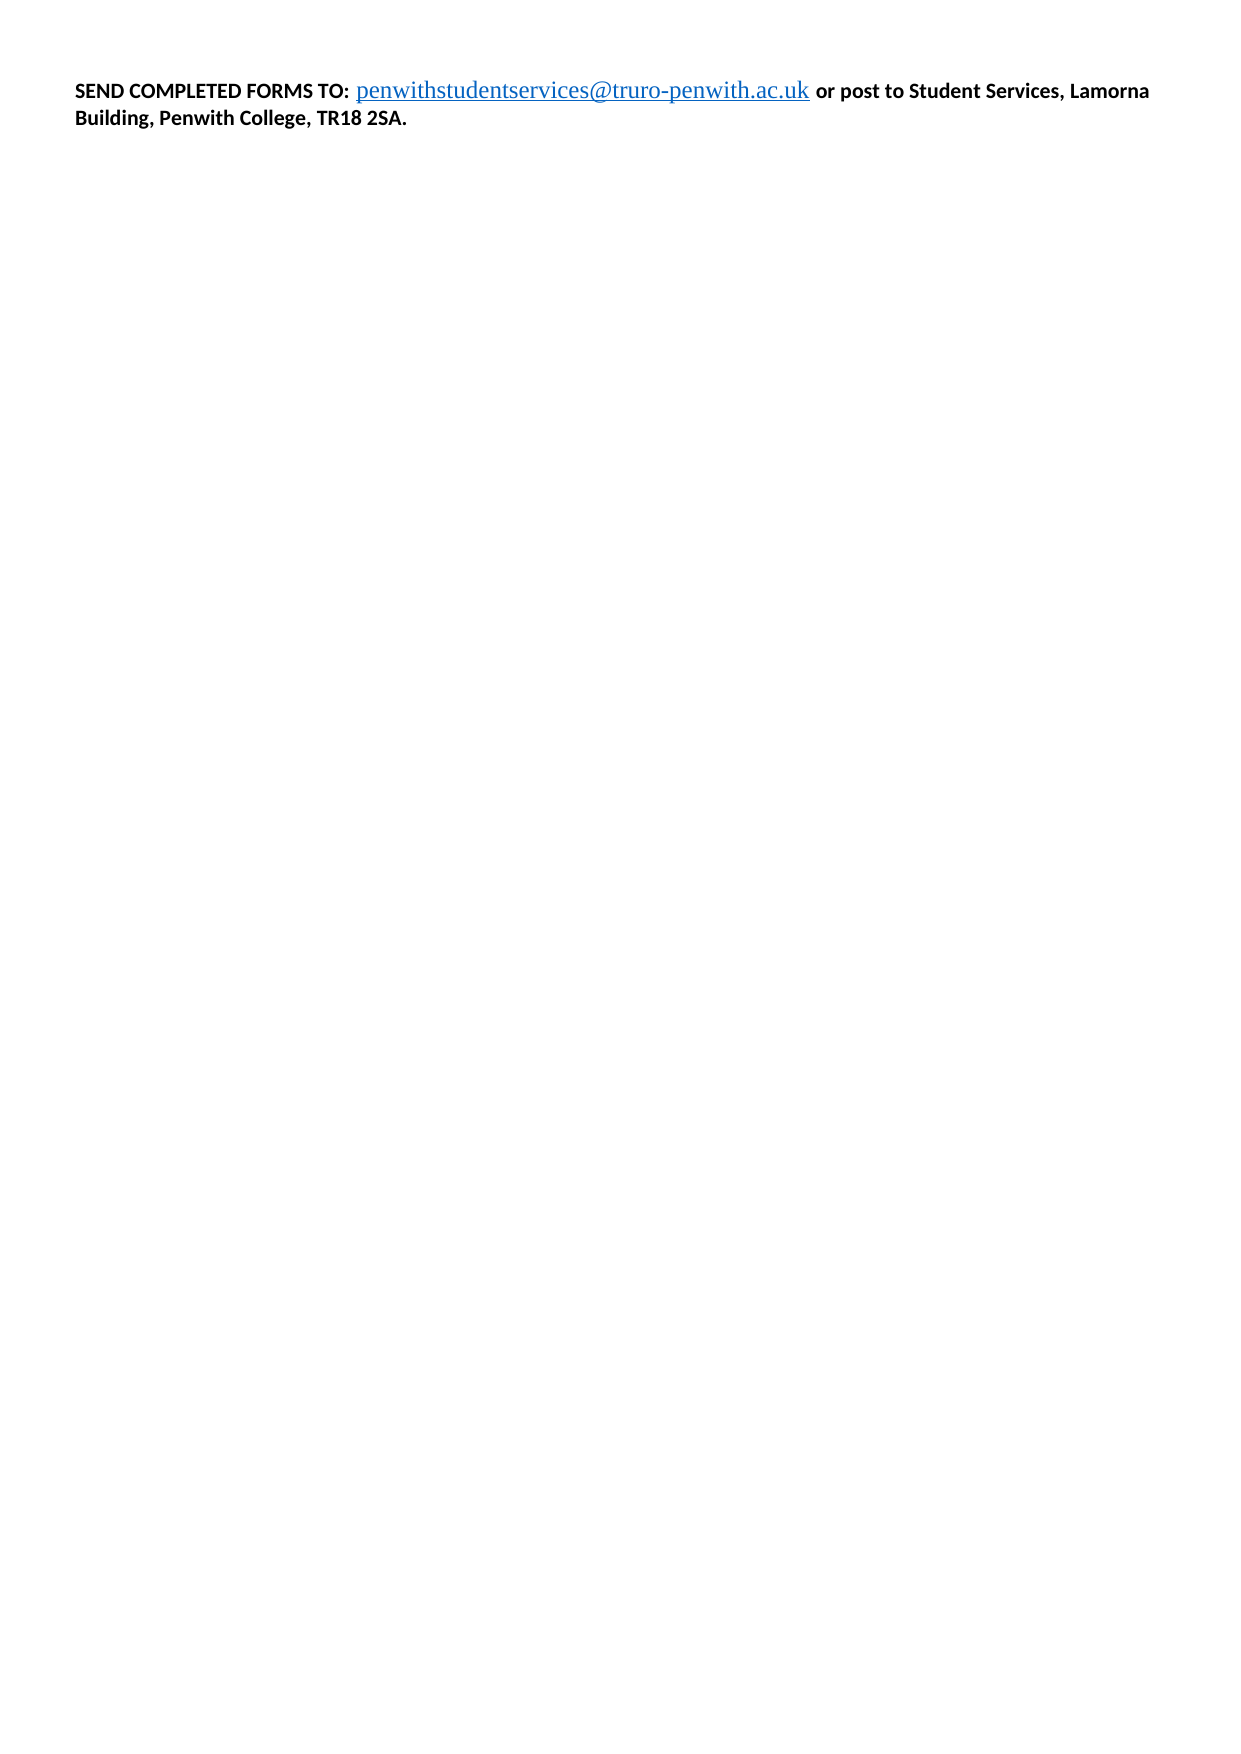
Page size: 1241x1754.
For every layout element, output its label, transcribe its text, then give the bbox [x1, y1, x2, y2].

text SEND COMPLETED FORMS TO: penwithstudentservices@truro-penwith.ac.uk or post to Student Services, Lamorna Building, Penwith College, TR18 2SA. [75, 75, 1165, 130]
